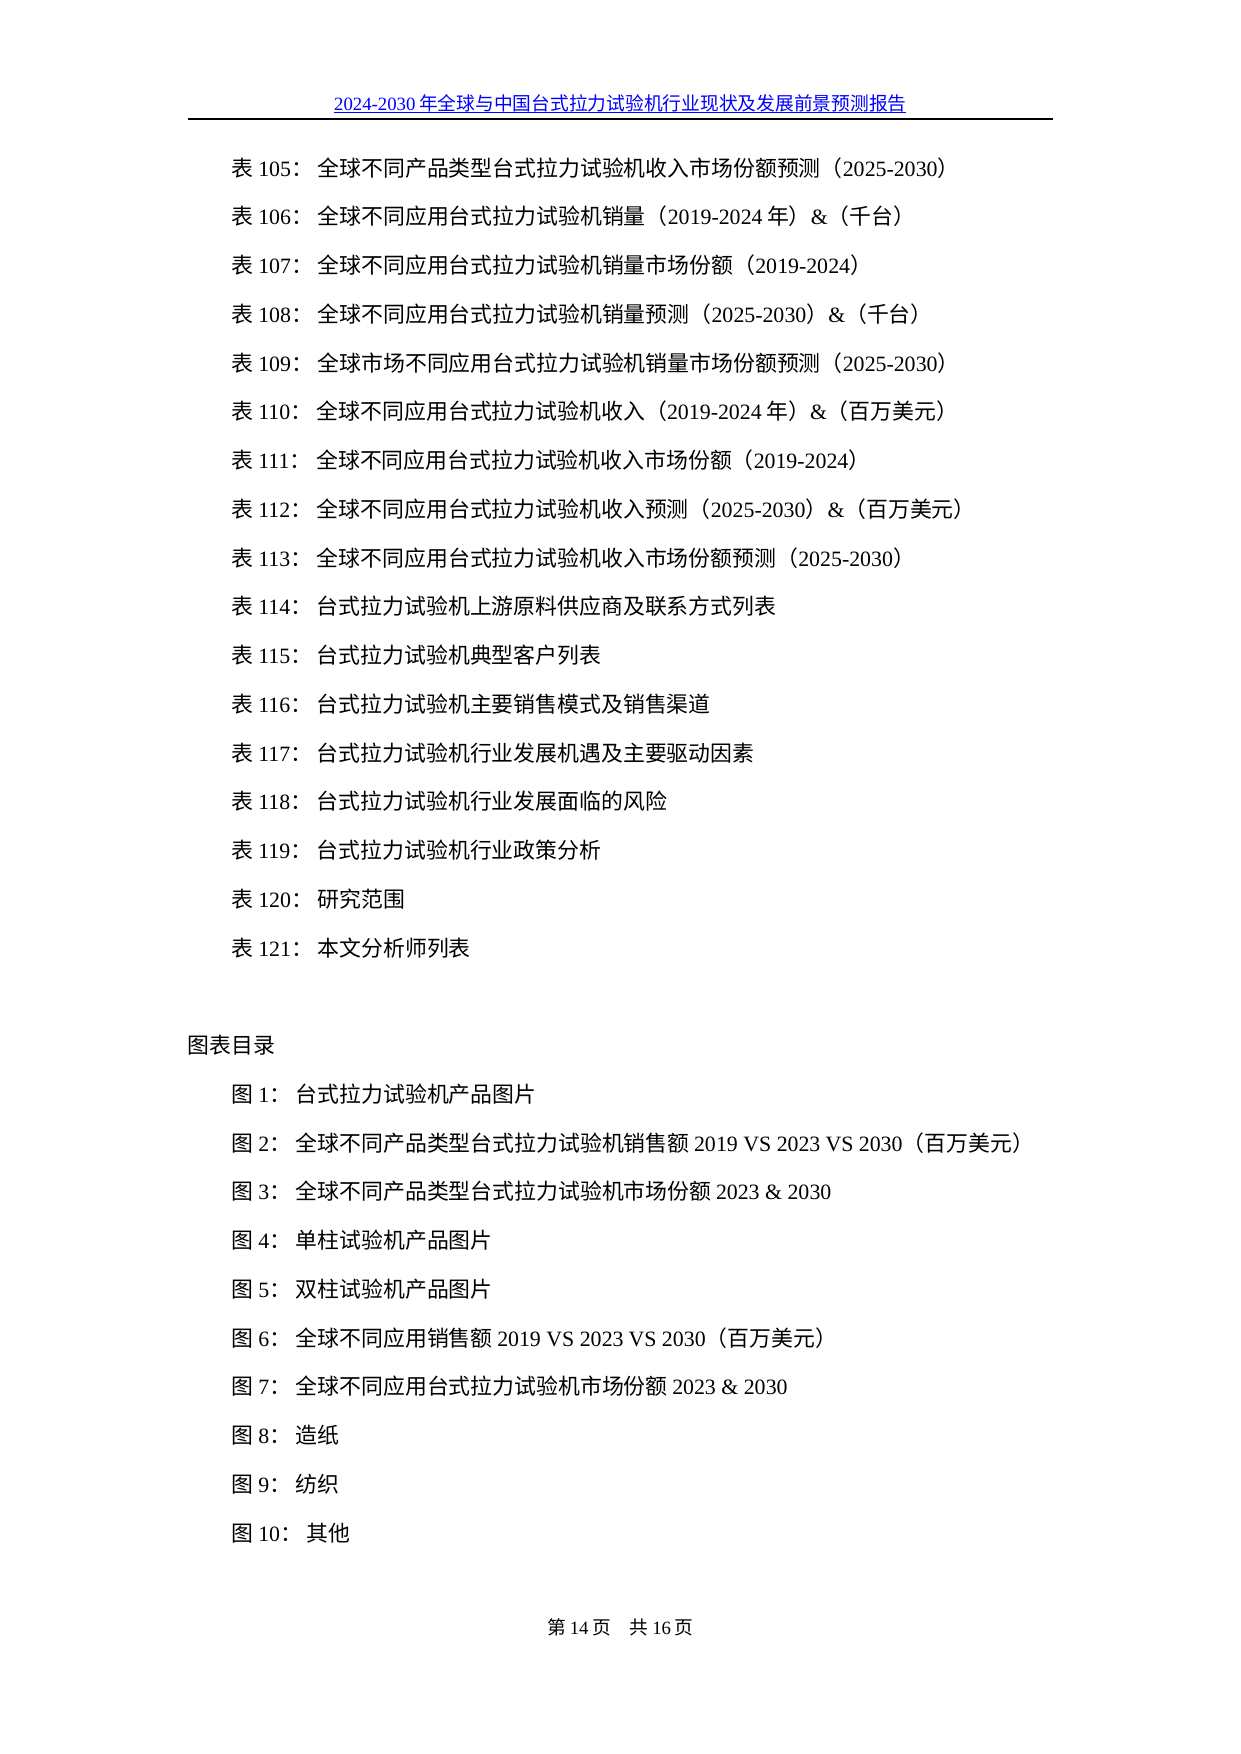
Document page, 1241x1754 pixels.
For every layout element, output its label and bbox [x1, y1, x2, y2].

text [187, 150, 1053, 1548]
